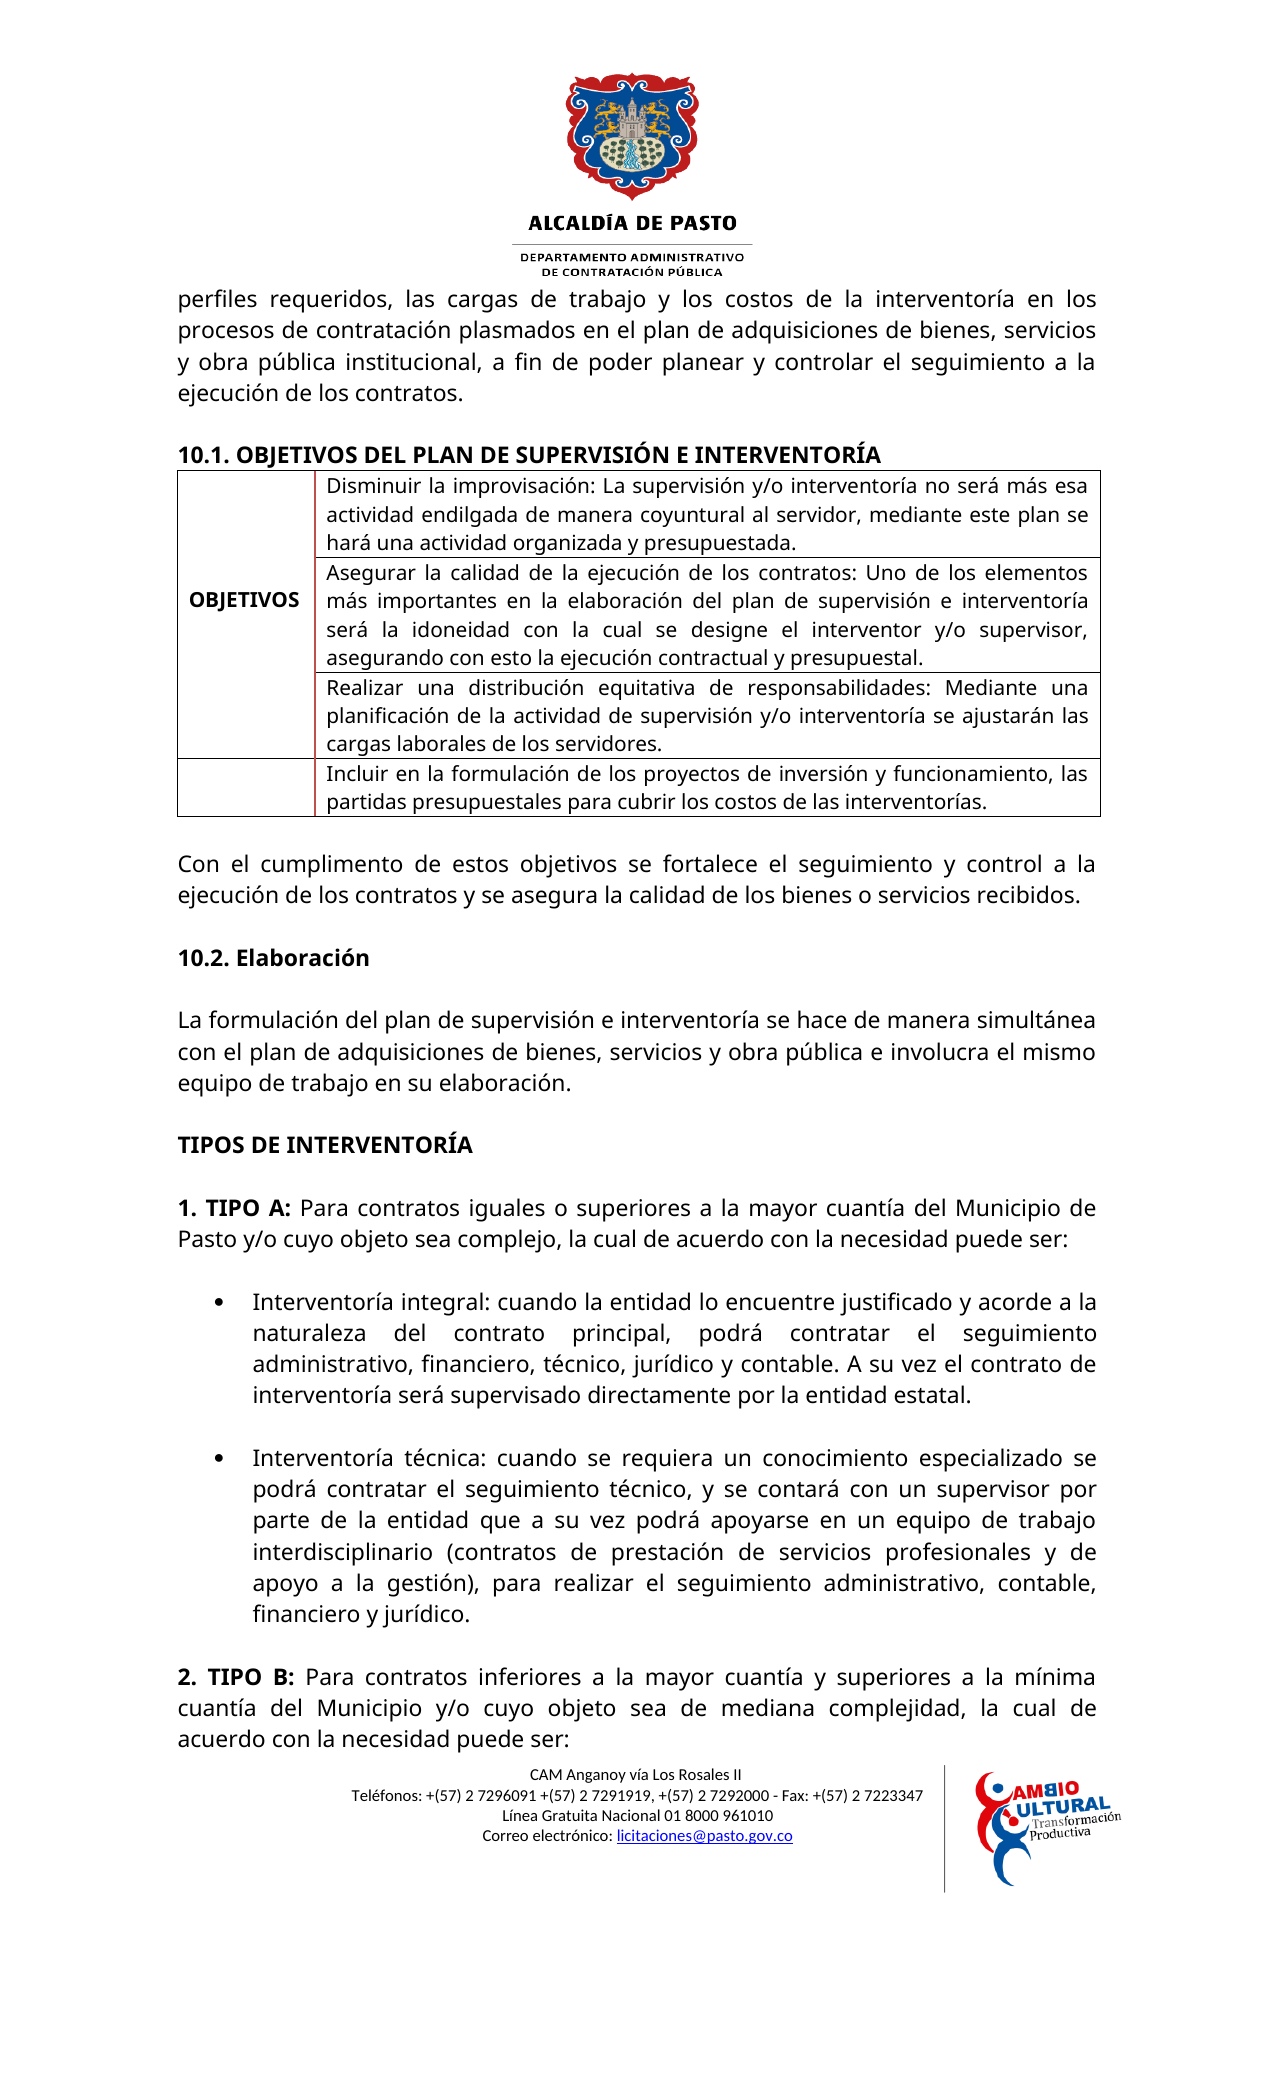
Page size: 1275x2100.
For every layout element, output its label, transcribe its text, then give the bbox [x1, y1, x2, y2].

text TIPOS DE INTERVENTORÍA [177, 1129, 1098, 1161]
table_cell Asegurar la calidad de la ejecución de los contratos: Uno de los elementos más importantes en la elaboración del plan de supervisión e interventoría será la idoneidad con la cual se designe el interventor y/o supervisor, asegurando con esto la ejecución contractual y presupuestal. [316, 558, 1100, 672]
text Con el cumplimento de estos objetivos se fortalece el seguimiento y control a la ejecución de los contratos y se asegura la calidad de los bienes o servicios recibidos. [177, 848, 1098, 911]
text 2. TIPO B: Para contratos inferiores a la mayor cuantía y superiores a la mínima cuantía del Municipio y/o cuyo objeto sea de mediana complejidad, la cual de acuerdo con la necesidad puede ser: [177, 1661, 1098, 1754]
text 10.2. Elaboración [177, 942, 1098, 973]
list Interventoría integral: cuando la entidad lo encuentre justificado y acorde a la naturaleza del contrato principal, podrá contratar el seguimiento administrativo, financiero, técnico, jurídico y contable. A su vez el contrato de interventoría será supervisado directamente por la entidad estatal. [215, 1286, 1098, 1411]
table_cell [178, 759, 314, 816]
table_cell Realizar una distribución equitativa de responsabilidades: Mediante una planificación de la actividad de supervisión y/o interventoría se ajustarán las cargas laborales de los servidores. [316, 673, 1100, 758]
table_header OBJETIVOS [178, 471, 314, 758]
text 10.1. OBJETIVOS DEL PLAN DE SUPERVISIÓN E INTERVENTORÍA [177, 439, 1098, 470]
table_cell Incluir en la formulación de los proyectos de inversión y funcionamiento, las partidas presupuestales para cubrir los costos de las interventorías. [316, 759, 1100, 816]
list Interventoría técnica: cuando se requiera un conocimiento especializado se podrá contratar el seguimiento técnico, y se contará con un supervisor por parte de la entidad que a su vez podrá apoyarse en un equipo de trabajo interdisciplinario (contratos de prestación de servicios profesionales y de apoyo a la gestión), para realizar el seguimiento administrativo, contable, financiero y jurídico. [215, 1442, 1098, 1629]
text 1. TIPO A: Para contratos iguales o superiores a la mayor cuantía del Municipio de Pasto y/o cuyo objeto sea complejo, la cual de acuerdo con la necesidad puede ser: [177, 1192, 1098, 1254]
picture [506, 72, 757, 275]
picture [937, 1762, 1128, 1891]
table_header Disminuir la improvisación: La supervisión y/o interventoría no será más esa actividad endilgada de manera coyuntural al servidor, mediante este plan se hará una actividad organizada y presupuestada. [316, 471, 1100, 557]
text La formulación del plan de supervisión e interventoría se hace de manera simultánea con el plan de adquisiciones de bienes, servicios y obra pública e involucra el mismo equipo de trabajo en su elaboración. [177, 1004, 1098, 1098]
